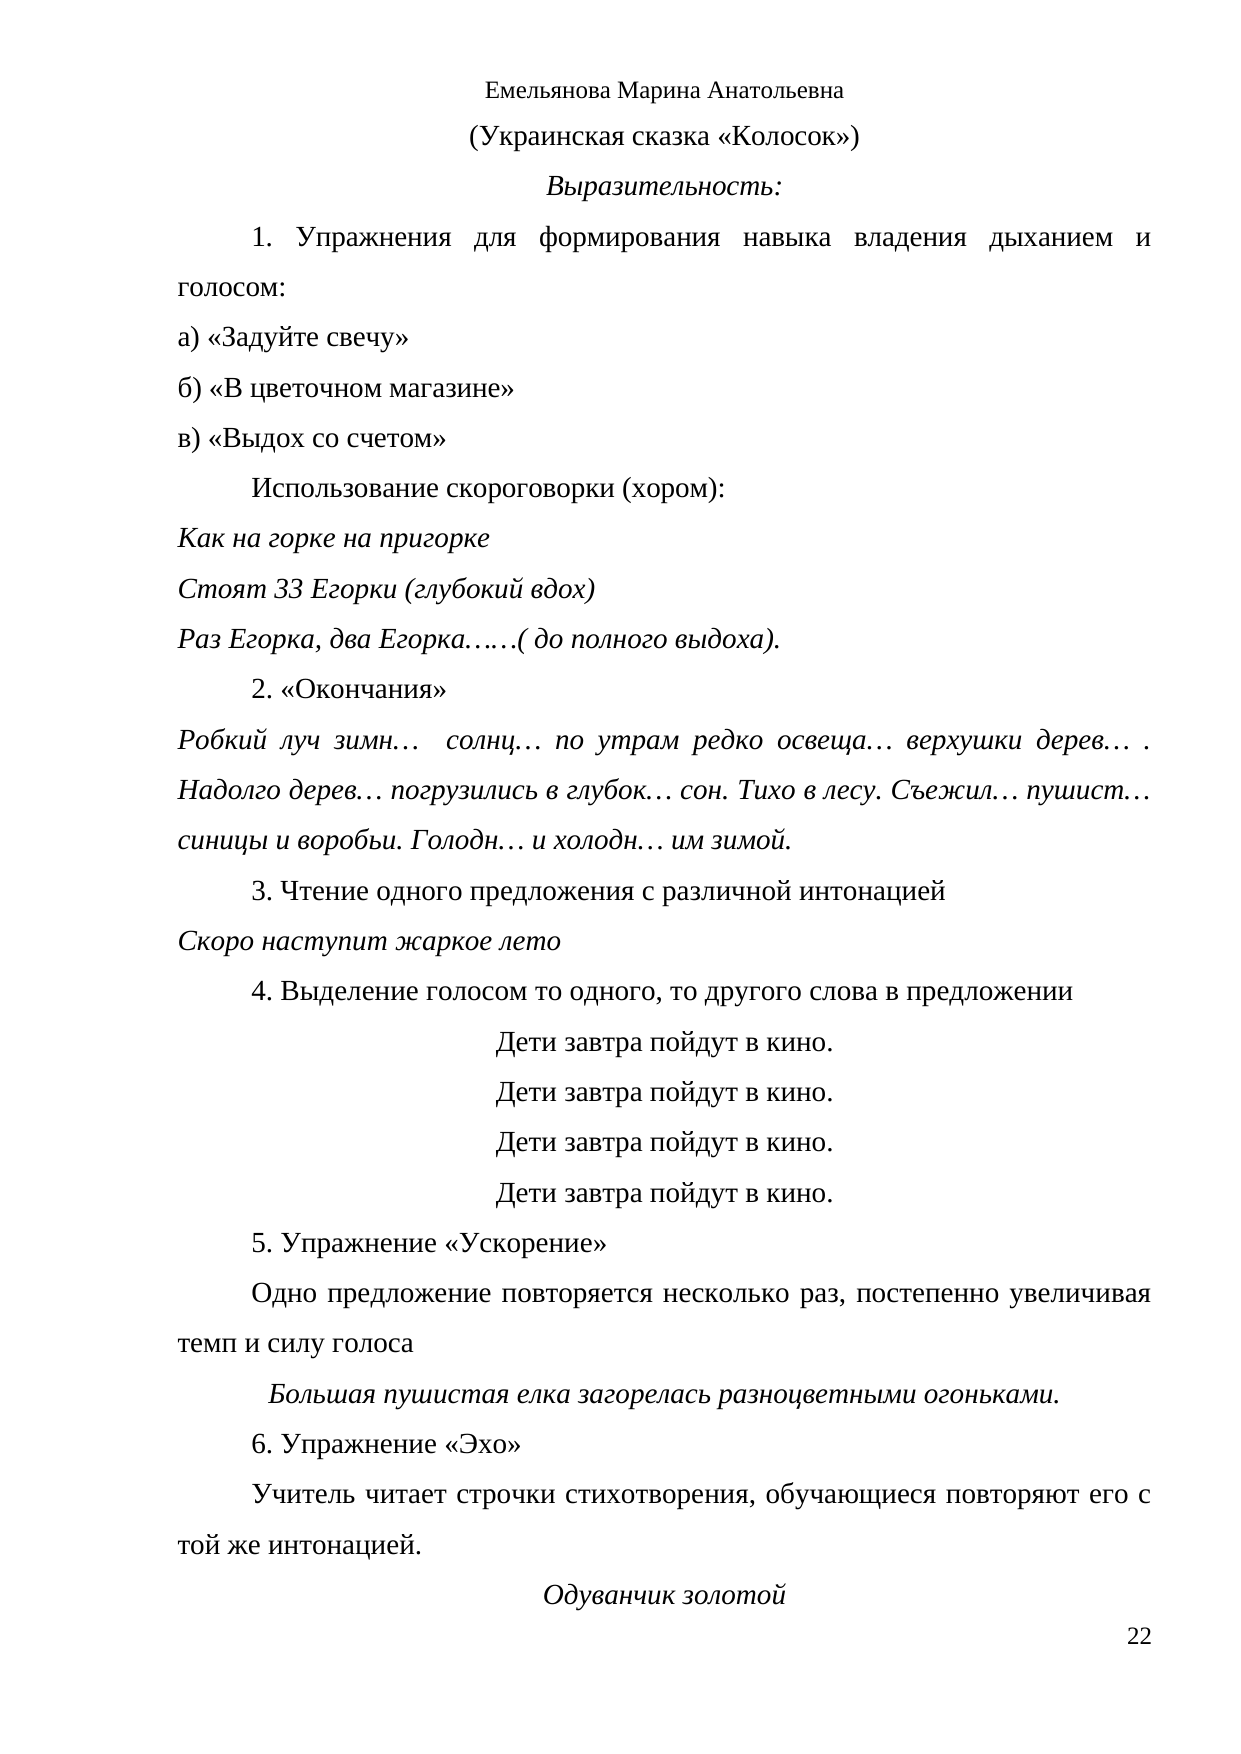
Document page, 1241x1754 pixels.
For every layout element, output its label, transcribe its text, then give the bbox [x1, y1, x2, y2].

text Стоят 33 Егорки (глубокий вдох) [177, 571, 1152, 604]
text Одуванчик золотой [177, 1577, 1152, 1611]
text Выразительность: [177, 168, 1152, 202]
text (Украинская сказка «Колосок») [177, 118, 1152, 152]
text Как на горке на пригорке [177, 521, 1152, 554]
text Скоро наступит жаркое лето [177, 923, 1152, 957]
text Дети завтра пойдут в кино. [177, 1124, 1152, 1158]
text Робкий луч зимн… солнц… по утрам редко освеща… верхушки дерев… . Надолго дерев… погрузились в глубок… сон. Тихо в лесу. Съежил… пушист… синицы и воробьи. Голодн… и холодн… им зимой. [177, 722, 1152, 856]
text а) «Задуйте свечу» [177, 319, 1152, 353]
text Одно предложение повторяется несколько раз, постепенно увеличивая темп и силу голоса [177, 1275, 1152, 1359]
text Учитель читает строчки стихотворения, обучающиеся повторяют его с той же интонацией. [177, 1477, 1152, 1560]
text Дети завтра пойдут в кино. [177, 1074, 1152, 1108]
text 2. «Окончания» [177, 672, 1152, 705]
text Использование скороговорки (хором): [177, 470, 1152, 504]
text Большая пушистая елка загорелась разноцветными огоньками. [177, 1376, 1152, 1409]
text 4. Выделение голосом то одного, то другого слова в предложении [177, 973, 1152, 1007]
text Дети завтра пойдут в кино. [177, 1024, 1152, 1057]
text б) «В цветочном магазине» [177, 370, 1152, 403]
text 3. Чтение одного предложения с различной интонацией [177, 873, 1152, 906]
text Дети завтра пойдут в кино. [177, 1175, 1152, 1208]
text в) «Выдох со счетом» [177, 420, 1152, 453]
text 6. Упражнение «Эхо» [177, 1426, 1152, 1460]
text 1. Упражнения для формирования навыка владения дыханием и голосом: [177, 219, 1152, 303]
text 5. Упражнение «Ускорение» [177, 1225, 1152, 1258]
text Раз Егорка, два Егорка……( до полного выдоха). [177, 621, 1152, 655]
